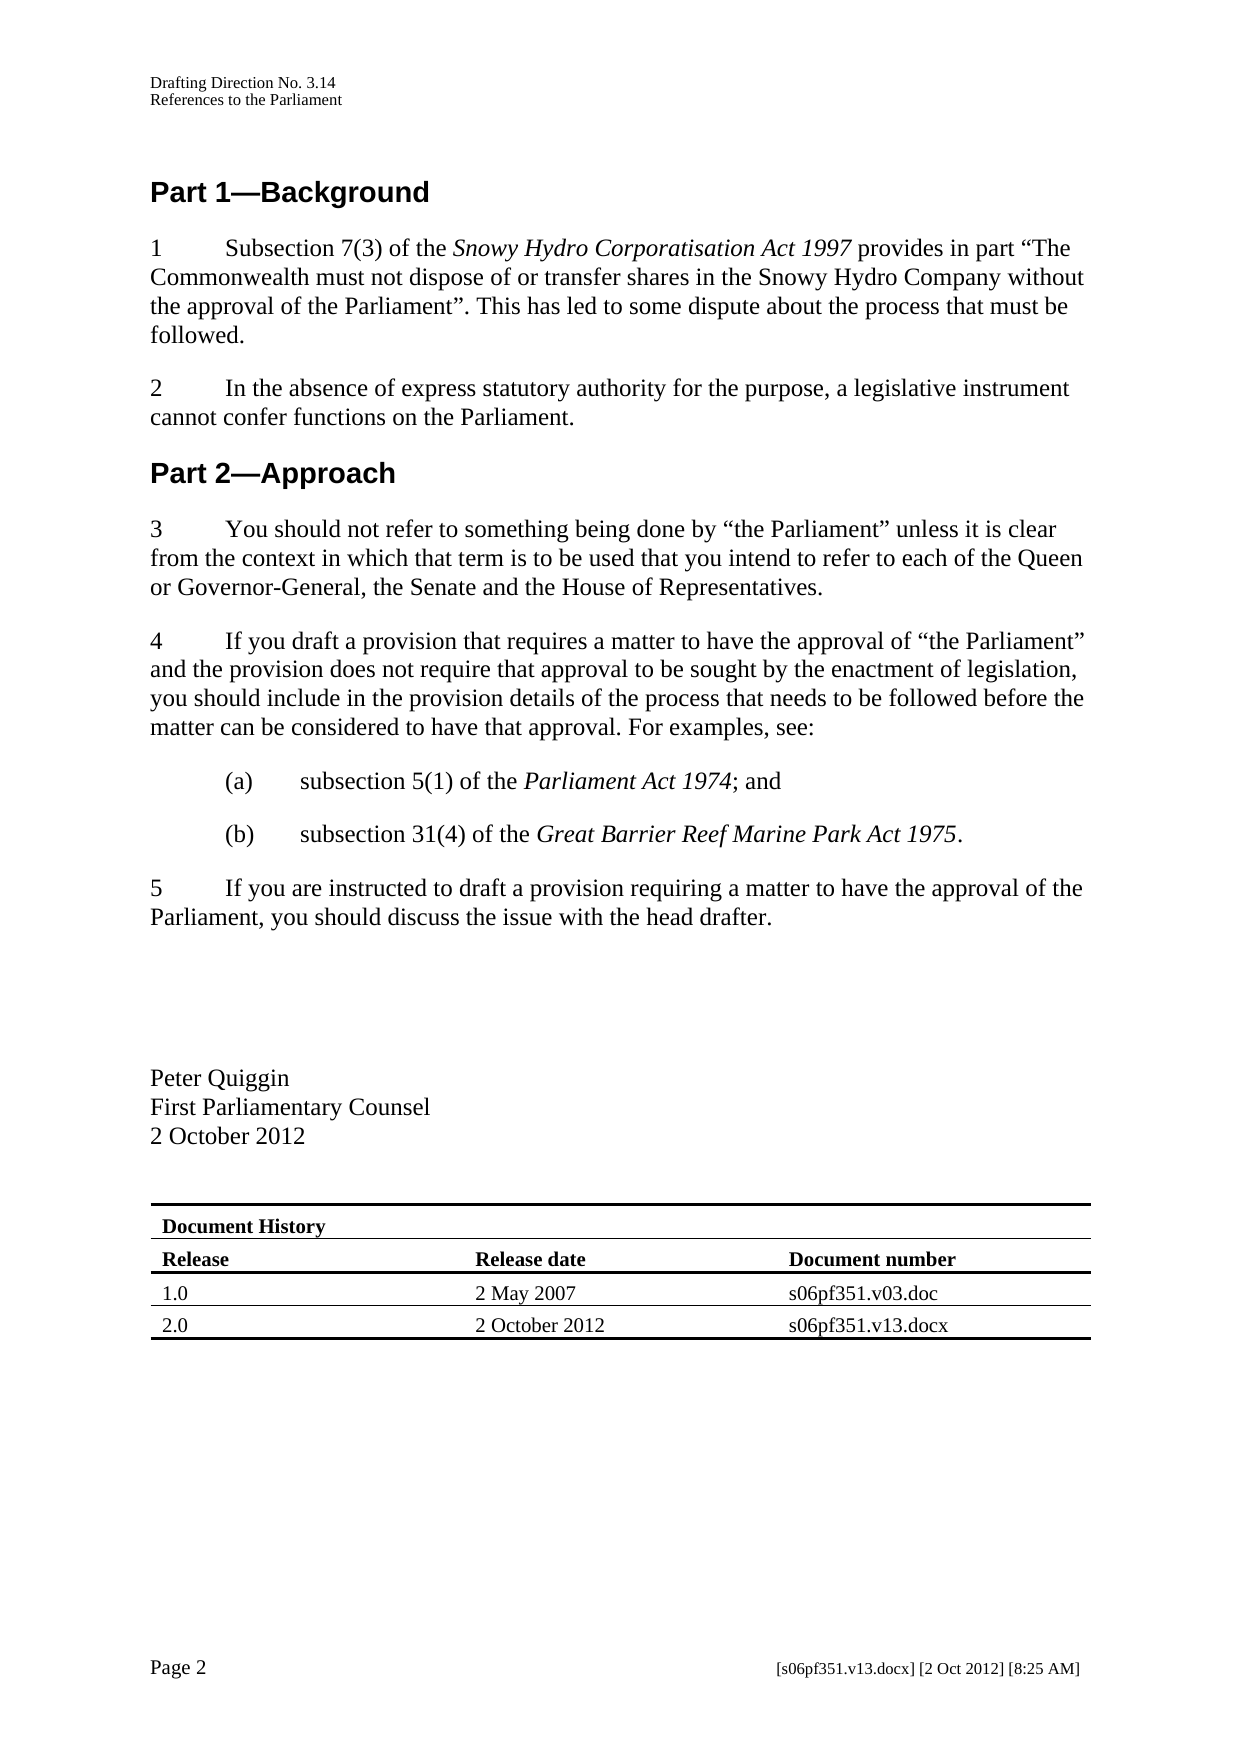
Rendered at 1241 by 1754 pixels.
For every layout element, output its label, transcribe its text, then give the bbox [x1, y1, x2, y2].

text In the absence of express statutory authority for the purpose, a legislative instrument cannot confer functions on the Parliament. [150, 373, 1090, 431]
text Peter Quiggin First Parliamentary Counsel 2 October 2012 [150, 1063, 1090, 1149]
text You should not refer to something being done by “the Parliament” unless it is clear from the context in which that term is to be used that you intend to refer to each of the Queen or Governor-General, the Senate and the House of Representatives. [150, 514, 1090, 601]
table_cell Release [151, 1239, 464, 1271]
text Part 1—Background [150, 175, 1090, 208]
table_cell s06pf351.v13.docx [778, 1306, 1091, 1337]
table_cell s06pf351.v03.doc [778, 1274, 1091, 1305]
table_cell 2 October 2012 [464, 1306, 777, 1337]
table_cell 2.0 [151, 1306, 464, 1337]
table_cell Release date [464, 1239, 777, 1271]
table_cell Document number [778, 1239, 1091, 1271]
text If you draft a provision that requires a matter to have the approval of “the Parliament” and the provision does not require that approval to be sought by the enactment of legislation, you should include in the provision details of the process that needs to be followed before the matter can be considered to have that approval. For examples, see: [150, 626, 1090, 741]
text subsection 5(1) of the Parliament Act 1974; and [225, 766, 1090, 794]
table_cell 2 May 2007 [464, 1274, 777, 1305]
table_cell 1.0 [151, 1274, 464, 1305]
text Part 2—Approach [150, 456, 1090, 489]
text If you are instructed to draft a provision requiring a matter to have the approval of the Parliament, you should discuss the issue with the head drafter. [150, 873, 1090, 931]
table_header Document History [151, 1206, 1091, 1238]
text subsection 31(4) of the Great Barrier Reef Marine Park Act 1975. [225, 819, 1090, 848]
text Subsection 7(3) of the Snowy Hydro Corporatisation Act 1997 provides in part “The Commonwealth must not dispose of or transfer shares in the Snowy Hydro Company without the approval of the Parliament”. This has led to some dispute about the process that must be followed. [150, 233, 1090, 348]
